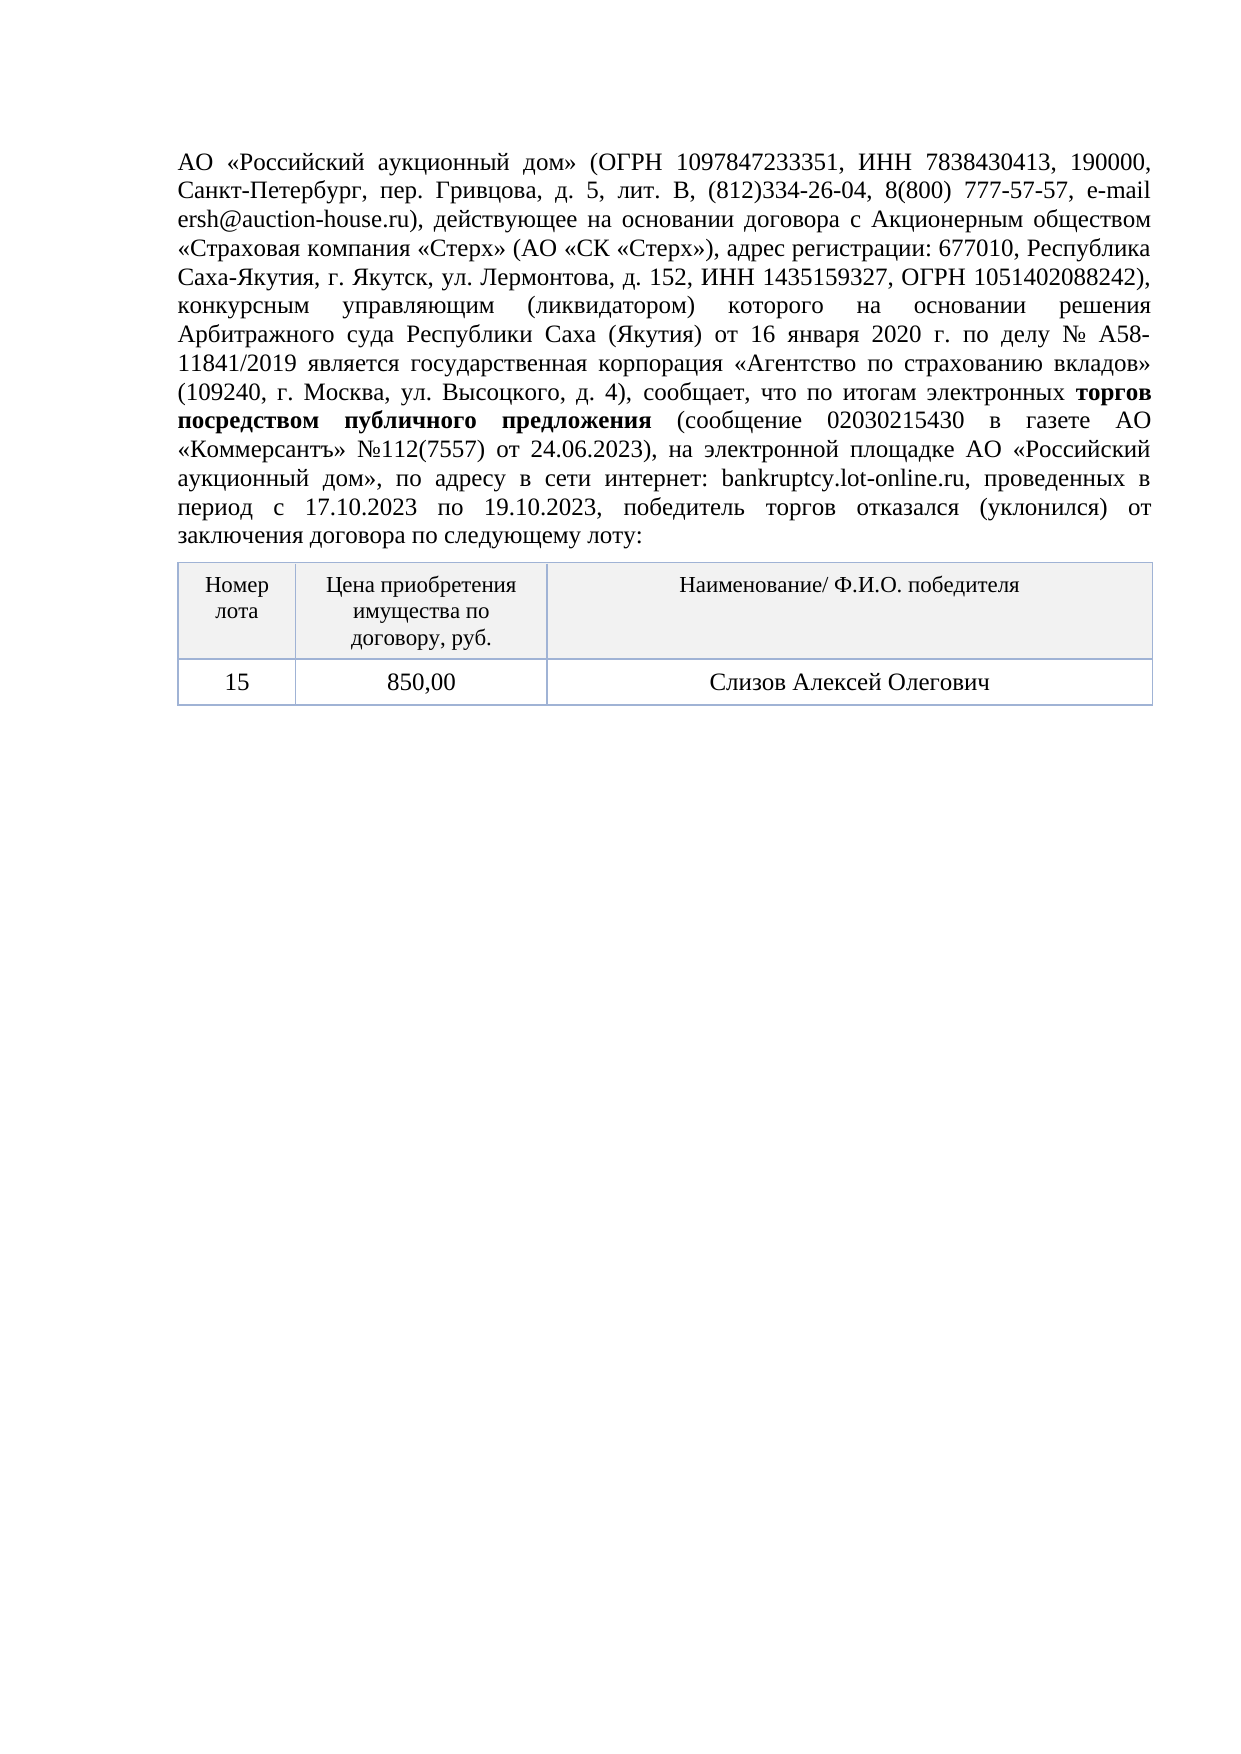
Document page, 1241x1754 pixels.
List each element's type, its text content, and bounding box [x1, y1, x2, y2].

text АО «Российский аукционный дом» (ОГРН 1097847233351, ИНН 7838430413, 190000, Санкт-Петербург, пер. Гривцова, д. 5, лит. В, (812)334-26-04, 8(800) 777-57-57, e-mail ersh@auction-house.ru), действующее на основании договора с Акционерным обществом «Страховая компания «Стерх» (АО «СК «Стерх»), адрес регистрации: 677010, Республика Саха-Якутия, г. Якутск, ул. Лермонтова, д. 152, ИНН 1435159327, ОГРН 1051402088242), конкурсным управляющим (ликвидатором) которого на основании решения Арбитражного суда Республики Саха (Якутия) от 16 января 2020 г. по делу № А58-11841/2019 является государственная корпорация «Агентство по страхованию вкладов» (109240, г. Москва, ул. Высоцкого, д. 4), сообщает, что по итогам электронных торгов посредством публичного предложения (сообщение 02030215430 в газете АО «Коммерсантъ» №112(7557) от 24.06.2023), на электронной площадке АО «Российский аукционный дом», по адресу в сети интернет: bankruptcy.lot-online.ru, проведенных в период с 17.10.2023 по 19.10.2023, победитель торгов отказался (уклонился) от заключения договора по следующему лоту: [177, 147, 1152, 549]
table_cell Слизов Алексей Олегович [548, 660, 1152, 704]
table_cell 850,00 [296, 660, 546, 704]
table_header Наименование/ Ф.И.О. победителя [548, 563, 1152, 658]
table_header Цена приобретения имущества по договору, руб. [296, 563, 547, 658]
table_header Номер лота [179, 563, 295, 658]
table_cell 15 [179, 660, 295, 704]
